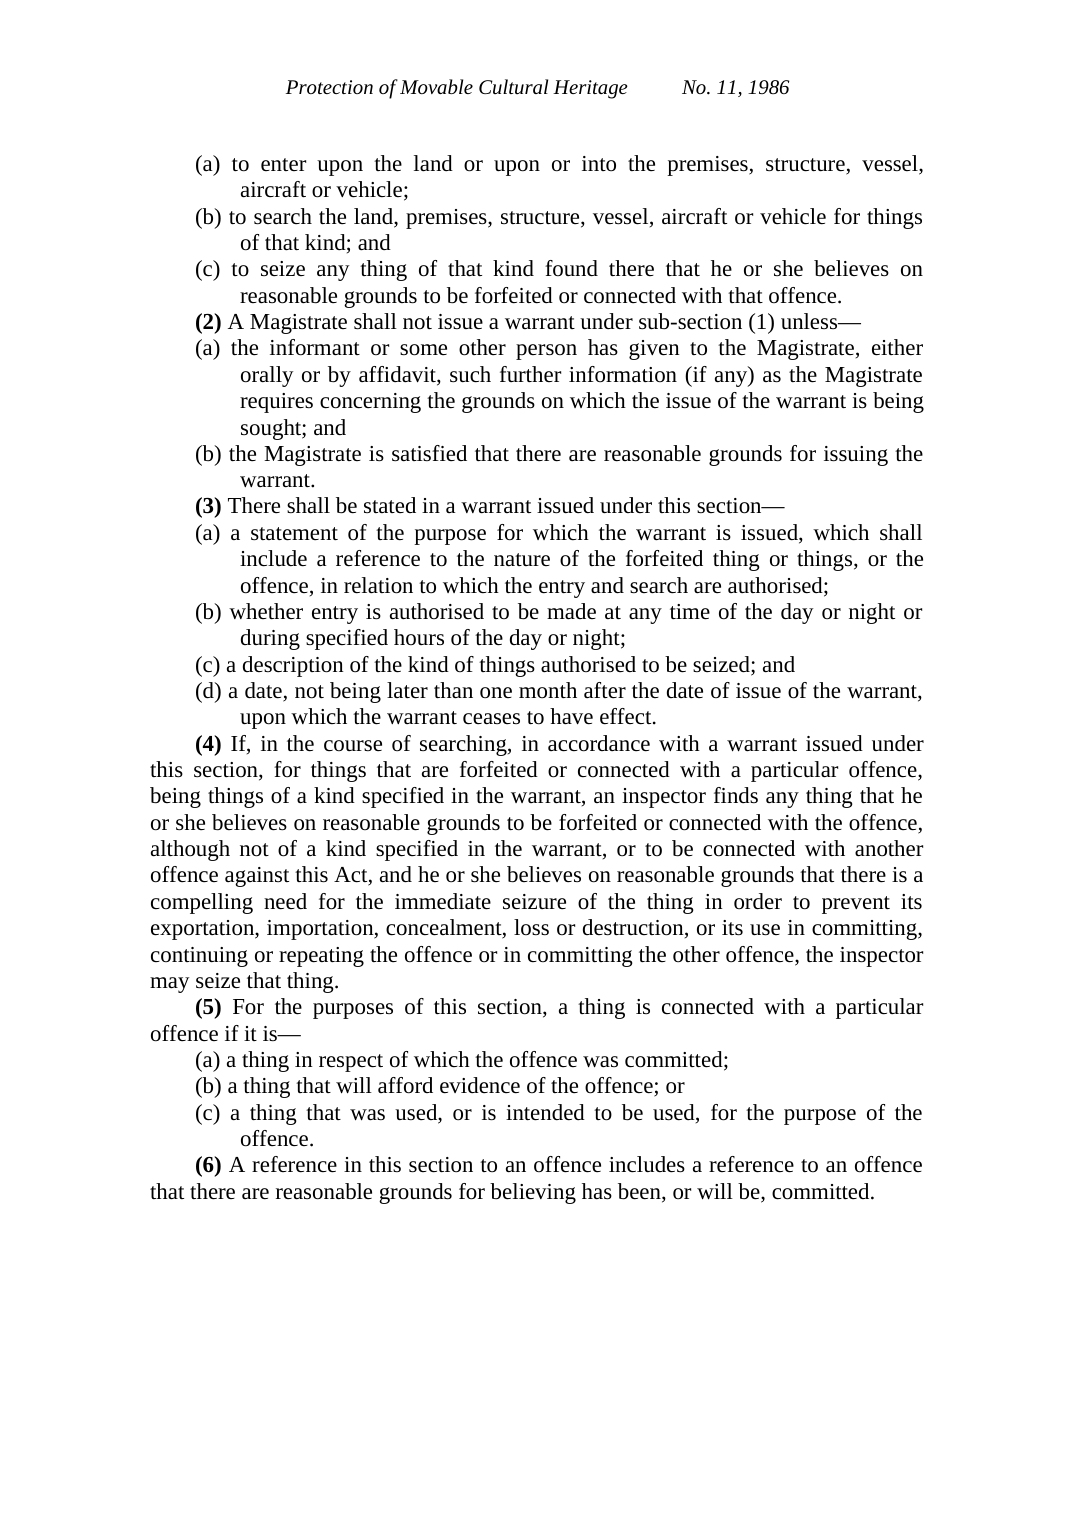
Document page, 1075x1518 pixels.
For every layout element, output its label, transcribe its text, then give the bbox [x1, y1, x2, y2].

text (b) to search the land, premises, structure, vessel, aircraft or vehicle for things of that kind; and [195, 203, 925, 255]
text (2) A Magistrate shall not issue a warrant under sub-section (1) unless— [150, 308, 925, 334]
text (b) whether entry is authorised to be made at any time of the day or night or during specified hours of the day or night; [195, 598, 925, 651]
text (b) a thing that will afford evidence of the offence; or [195, 1072, 925, 1099]
text (a) the informant or some other person has given to the Magistrate, either orally or by affidavit, such further information (if any) as the Magistrate requires concerning the grounds on which the issue of the warrant is being sought; and [195, 334, 925, 440]
text (c) a thing that was used, or is intended to be used, for the purpose of the offence. [195, 1099, 925, 1151]
text (5) For the purposes of this section, a thing is connected with a particular offence if it is— [150, 993, 925, 1046]
text (a) a thing in respect of which the offence was committed; [195, 1046, 925, 1072]
text (c) to seize any thing of that kind found there that he or she believes on reasonable grounds to be forfeited or connected with that offence. [195, 255, 925, 308]
text (4) If, in the course of searching, in accordance with a warrant issued under this section, for things that are forfeited or connected with a particular offence, being things of a kind specified in the warrant, an inspector finds any thing that he or she believes on reasonable grounds to be forfeited or connected with the offence, although not of a kind specified in the warrant, or to be connected with another offence against this Act, and he or she believes on reasonable grounds that there is a compelling need for the immediate seizure of the thing in order to prevent its exportation, importation, concealment, loss or destruction, or its use in committing, continuing or repeating the offence or in committing the other offence, the inspector may seize that thing. [150, 730, 925, 993]
text (c) a description of the kind of things authorised to be seized; and [195, 651, 925, 677]
text (6) A reference in this section to an offence includes a reference to an offence that there are reasonable grounds for believing has been, or will be, committed. [150, 1151, 925, 1204]
text (b) the Magistrate is satisfied that there are reasonable grounds for issuing the warrant. [195, 440, 925, 493]
text (3) There shall be stated in a warrant issued under this section— [150, 493, 925, 519]
text (a) a statement of the purpose for which the warrant is issued, which shall include a reference to the nature of the forfeited thing or things, or the offence, in relation to which the entry and search are authorised; [195, 519, 925, 598]
text (a) to enter upon the land or upon or into the premises, structure, vessel, aircraft or vehicle; [195, 150, 925, 203]
text (d) a date, not being later than one month after the date of issue of the warrant, upon which the warrant ceases to have effect. [195, 677, 925, 730]
